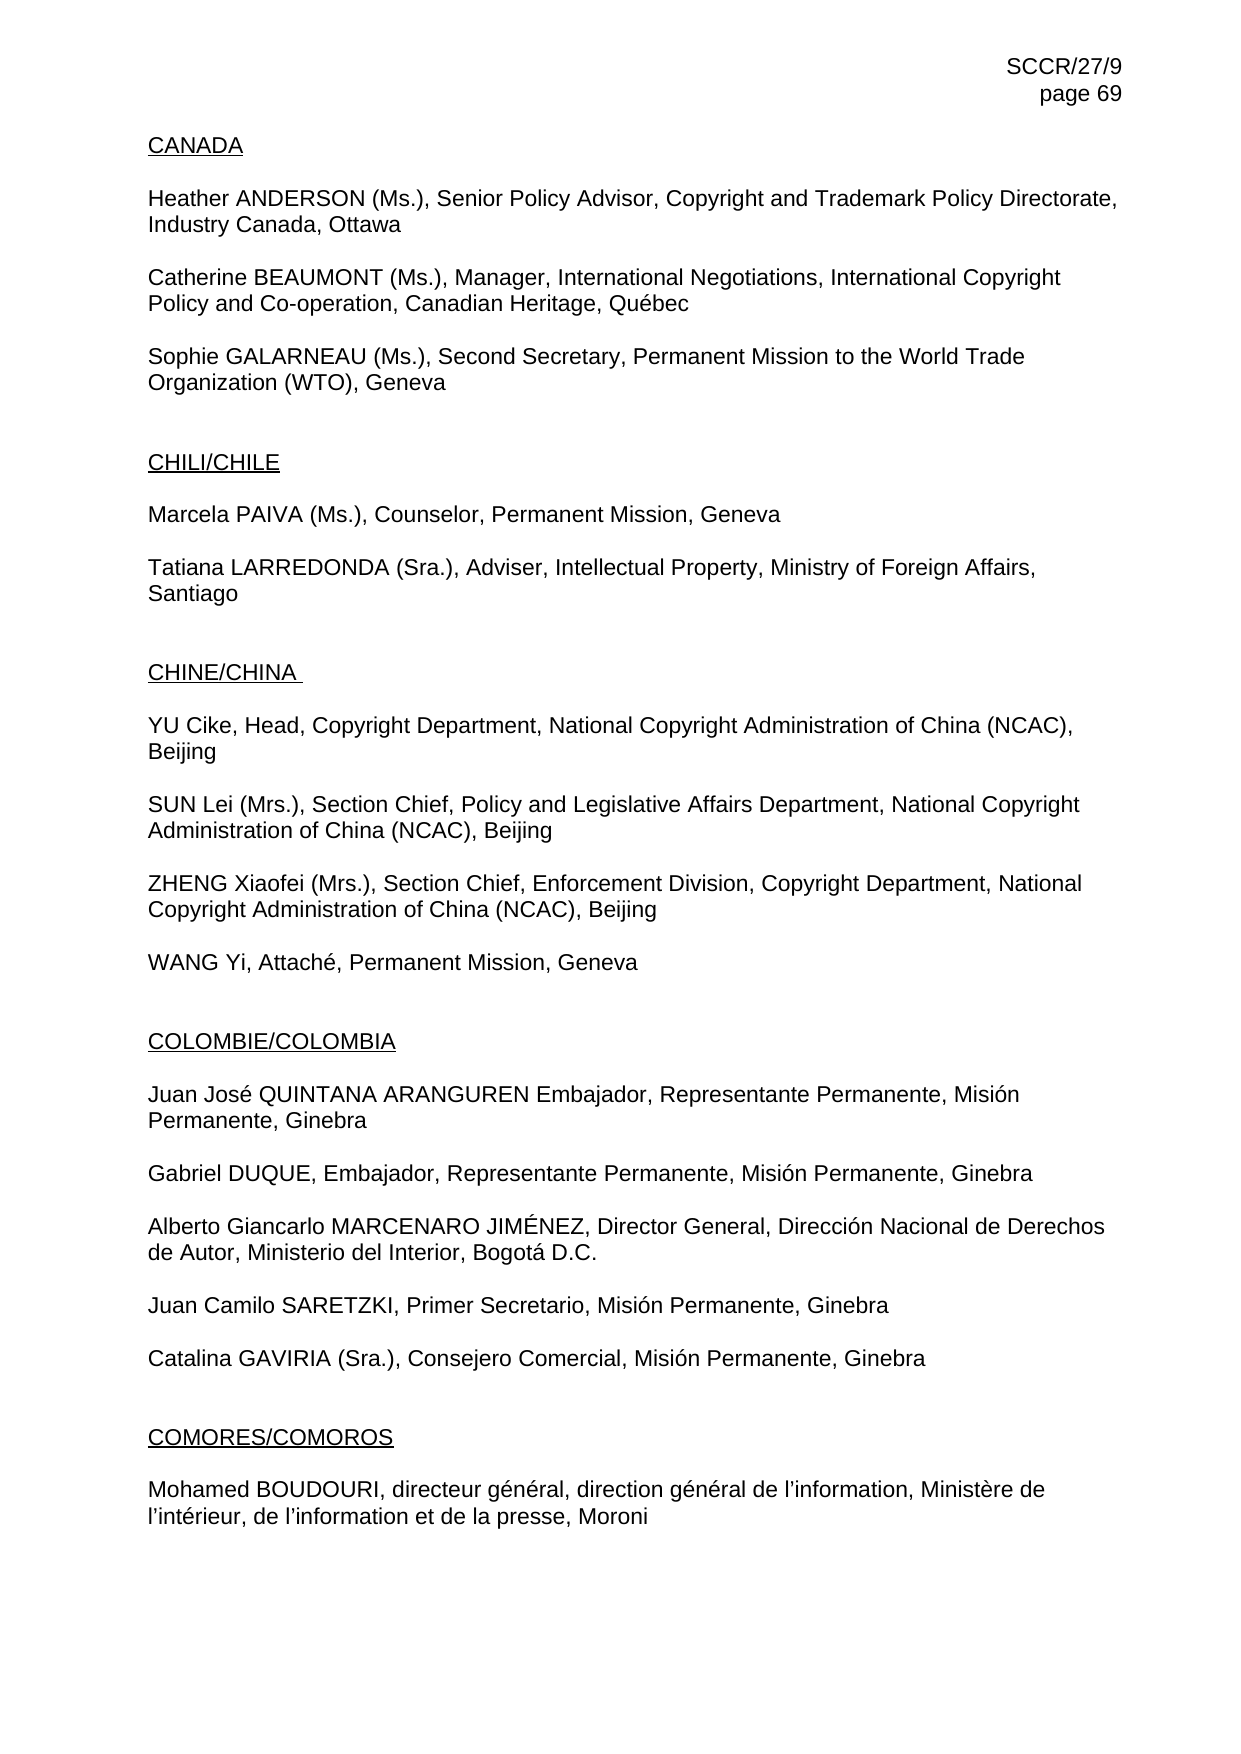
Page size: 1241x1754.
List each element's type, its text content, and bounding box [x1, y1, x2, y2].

text Heather ANDERSON (Ms.), Senior Policy Advisor, Copyright and Trademark Policy Directorate, Industry Canada, Ottawa [148, 185, 1122, 238]
text Tatiana LARREDONDA (Sra.), Adviser, Intellectual Property, Ministry of Foreign Affairs, Santiago [148, 554, 1122, 607]
text Juan Camilo SARETZKI, Primer Secretario, Misión Permanente, Ginebra [148, 1292, 1122, 1318]
text Juan José QUINTANA ARANGUREN Embajador, Representante Permanente, Misión Permanente, Ginebra [148, 1081, 1122, 1134]
text CANADA [148, 132, 1122, 158]
text COLOMBIE/COLOMBIA [148, 1028, 1122, 1054]
text SUN Lei (Mrs.), Section Chief, Policy and Legislative Affairs Department, National Copyright Administration of China (NCAC), Beijing [148, 791, 1122, 844]
text YU Cike, Head, Copyright Department, National Copyright Administration of China (NCAC), Beijing [148, 712, 1122, 765]
text Alberto Giancarlo MARCENARO JIMÉNEZ, Director General, Dirección Nacional de Derechos de Autor, Ministerio del Interior, Bogotá D.C. [148, 1213, 1122, 1265]
text Sophie GALARNEAU (Ms.), Second Secretary, Permanent Mission to the World Trade Organization (WTO), Geneva [148, 343, 1122, 396]
text COMORES/COMOROS [148, 1423, 1122, 1450]
text CHILI/CHILE [148, 448, 1122, 475]
text Mohamed BOUDOURI, directeur général, direction général de l’information, Ministère de [148, 1476, 1122, 1503]
text Catalina GAVIRIA (Sra.), Consejero Comercial, Misión Permanente, Ginebra [148, 1344, 1166, 1371]
text Gabriel DUQUE, Embajador, Representante Permanente, Misión Permanente, Ginebra [148, 1160, 1122, 1186]
text Catherine BEAUMONT (Ms.), Manager, International Negotiations, International Copyright Policy and Co-operation, Canadian Heritage, Québec [148, 264, 1122, 317]
text l’intérieur, de l’information et de la presse, Moroni [148, 1503, 1122, 1529]
text Marcela PAIVA (Ms.), Counselor, Permanent Mission, Geneva [148, 501, 1122, 527]
text WANG Yi, Attaché, Permanent Mission, Geneva [148, 949, 1122, 976]
text CHINE/CHINA [148, 659, 1122, 686]
text ZHENG Xiaofei (Mrs.), Section Chief, Enforcement Division, Copyright Department, National Copyright Administration of China (NCAC), Beijing [148, 870, 1122, 923]
